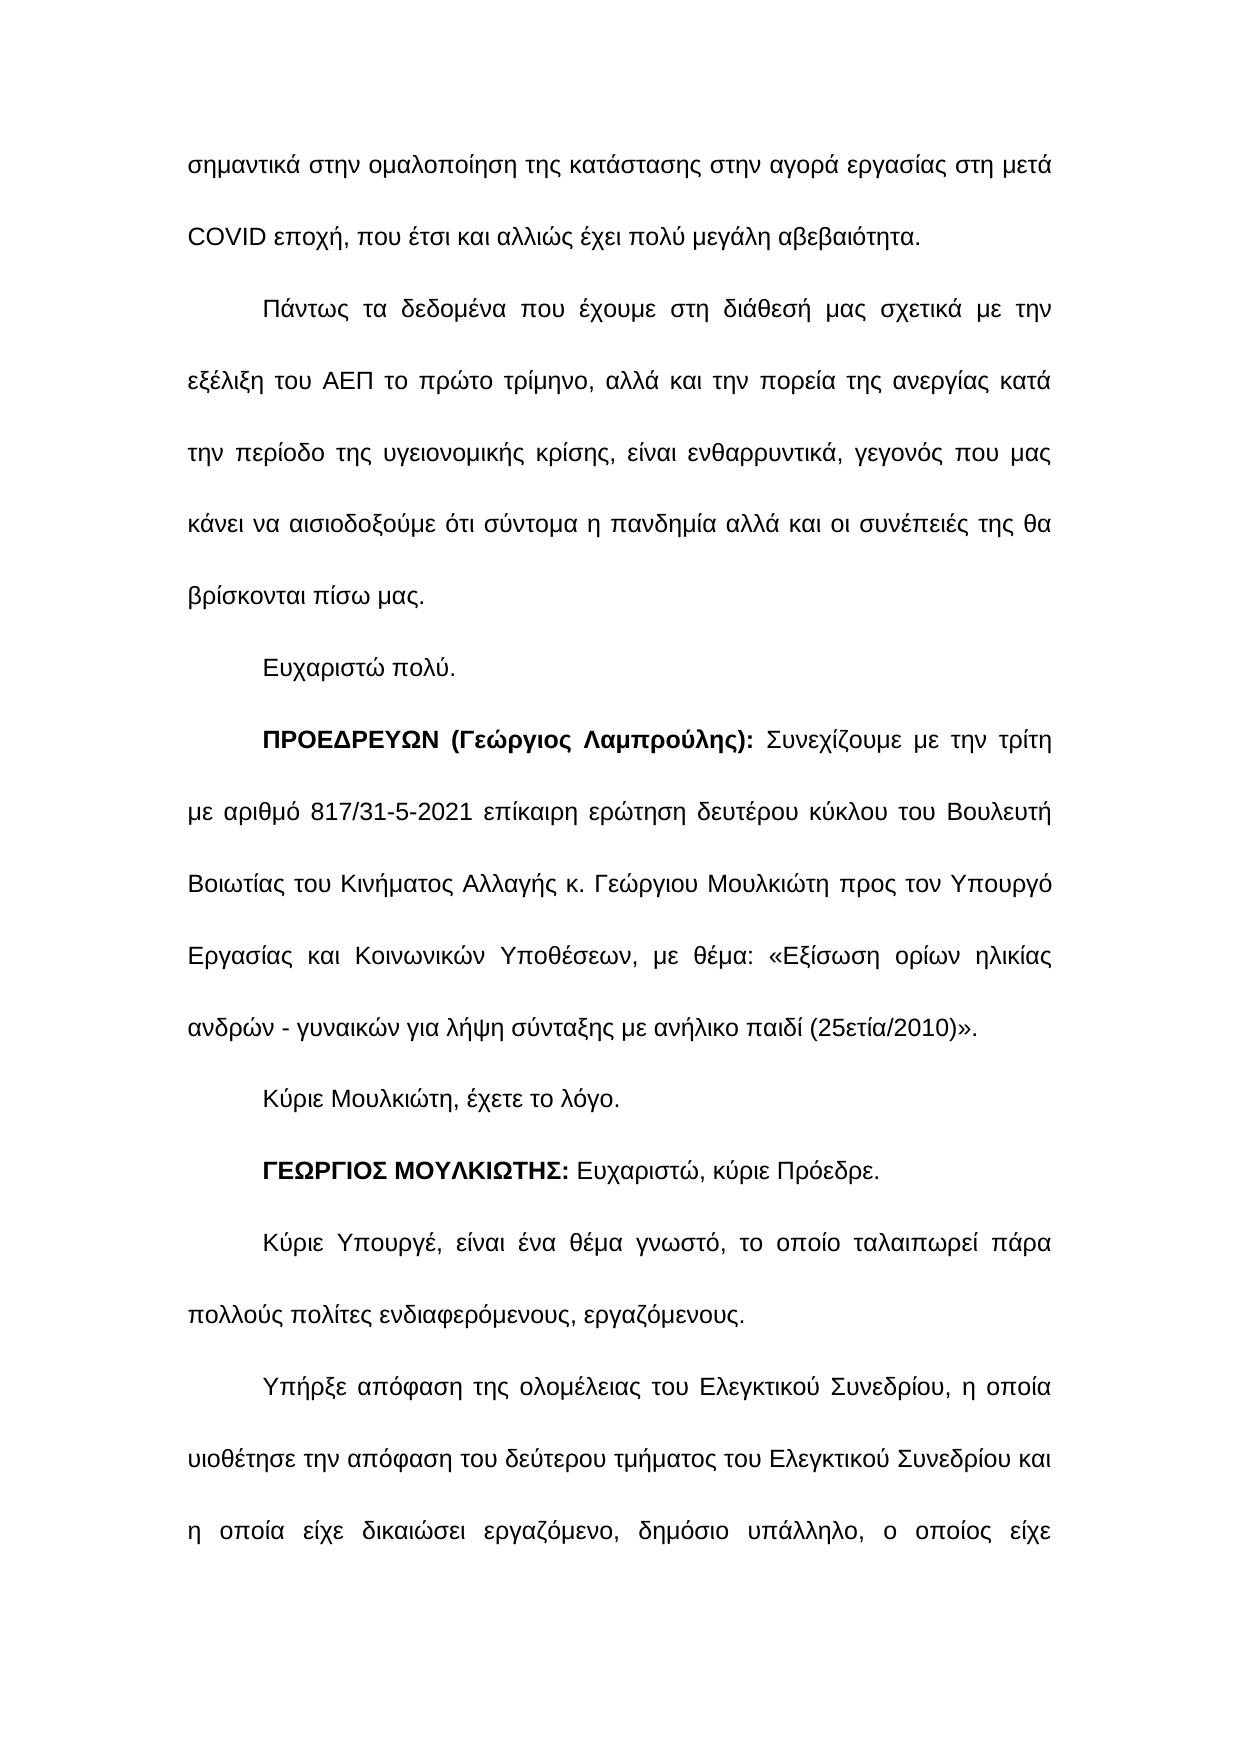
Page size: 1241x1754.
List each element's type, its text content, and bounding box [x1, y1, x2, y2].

text Ευχαριστώ πολύ. [187, 653, 1053, 682]
text ΓΕΩΡΓΙΟΣ ΜΟΥΛΚΙΩΤΗΣ: Ευχαριστώ, κύριε Πρόεδρε. [187, 1156, 1053, 1185]
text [187, 1372, 1053, 1544]
text Κύριε Υπουργέ, είναι ένα θέμα γνωστό, το οποίο ταλαιπωρεί πάρα πολλούς πολίτες ενδιαφερόμενους, εργαζόμενους. [187, 1228, 1053, 1329]
text Πάντως τα δεδομένα που έχουμε στη διάθεσή μας σχετικά με την εξέλιξη του ΑΕΠ το πρώτο τρίμηνο, αλλά και την πορεία της ανεργίας κατά την περίοδο της υγειονομικής κρίσης, είναι ενθαρρυντικά, γεγονός που μας κάνει να αισιοδοξούμε ότι σύντομα η πανδημία αλλά και οι συνέπειές της θα βρίσκονται πίσω μας. [187, 294, 1053, 610]
text Κύριε Μουλκιώτη, έχετε το λόγο. [187, 1084, 1053, 1113]
text ΠΡΟΕΔΡΕΥΩΝ (Γεώργιος Λαμπρούλης): Συνεχίζουμε με την τρίτη με αριθμό 817/31-5-2021 επίκαιρη ερώτηση δευτέρου κύκλου του Βουλευτή Βοιωτίας του Κινήματος Αλλαγής κ. Γεώργιου Μουλκιώτη προς τον Υπουργό Εργασίας και Κοινωνικών Υποθέσεων, με θέμα: «Εξίσωση ορίων ηλικίας ανδρών - γυναικών για λήψη σύνταξης με ανήλικο παιδί (25ετία/2010)». [187, 725, 1053, 1041]
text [187, 150, 1053, 251]
